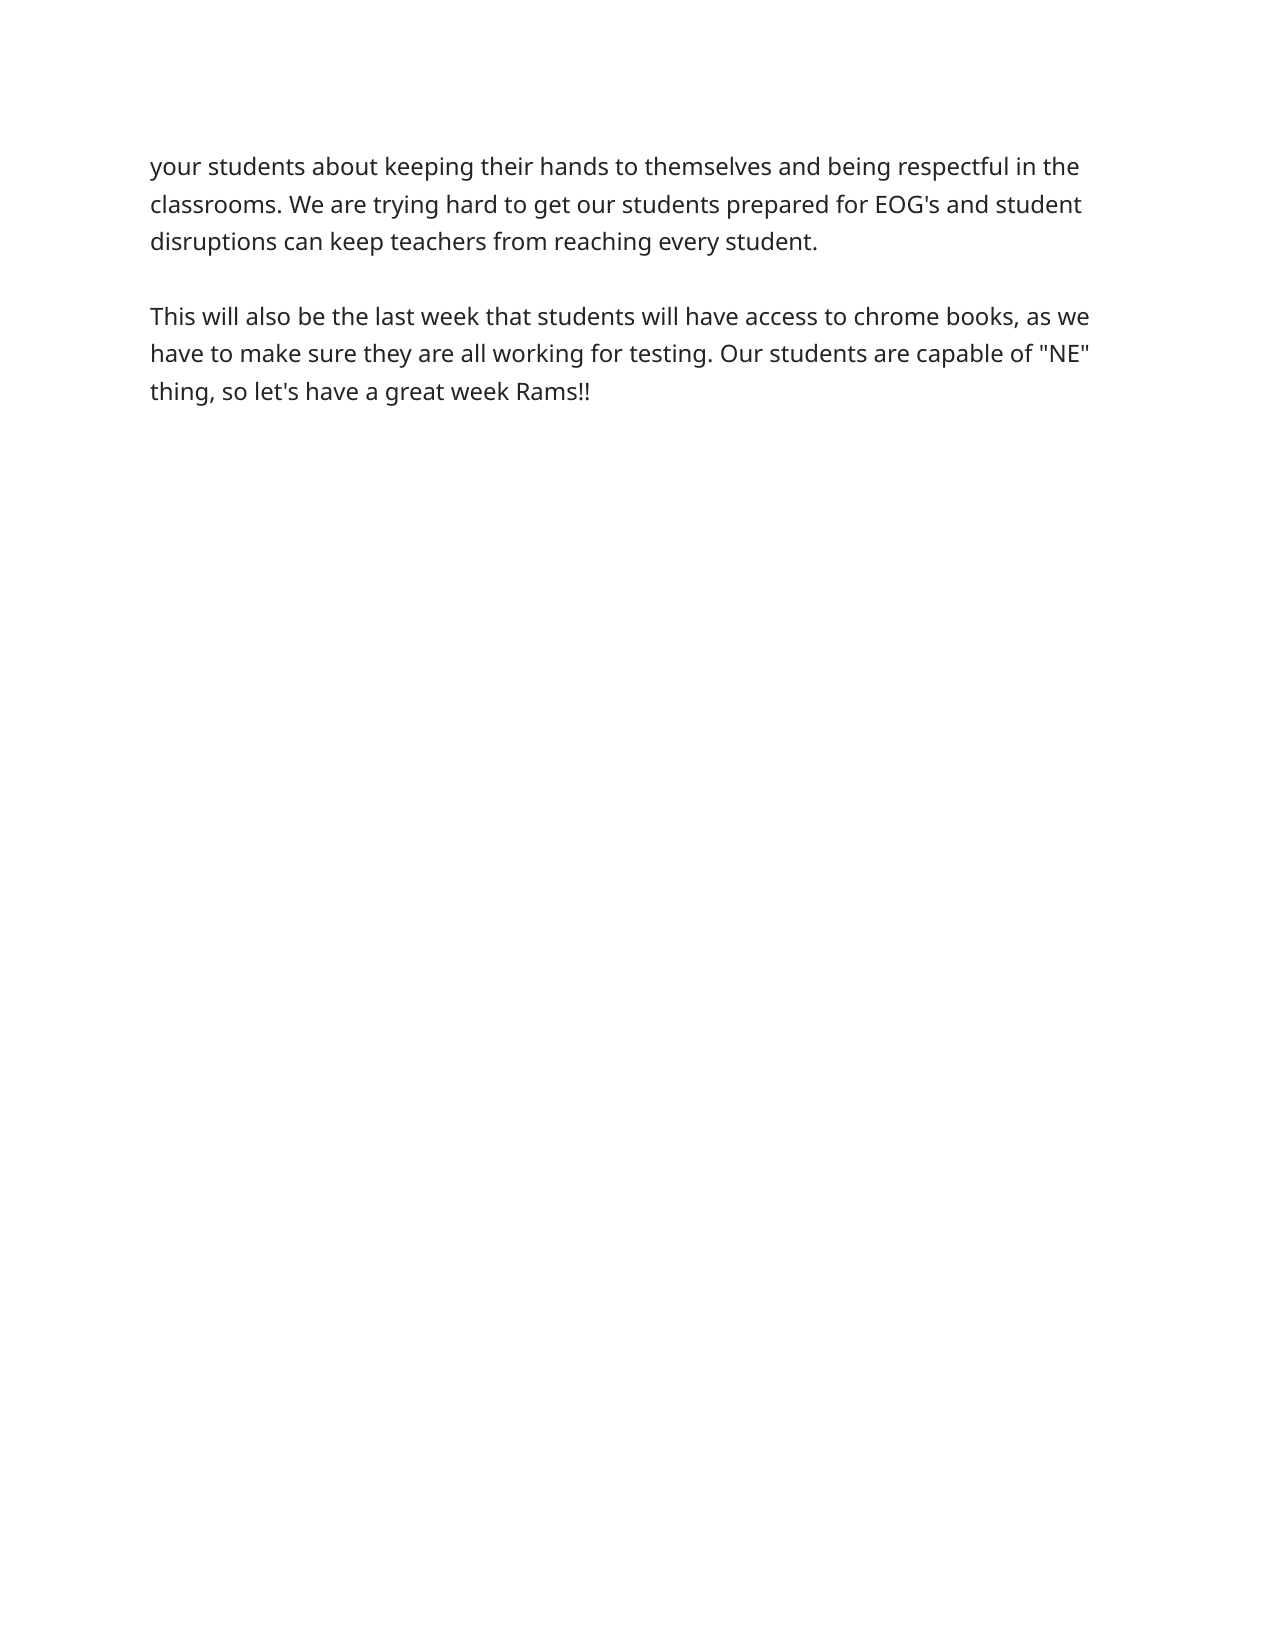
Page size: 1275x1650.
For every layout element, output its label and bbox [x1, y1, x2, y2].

text [150, 150, 1125, 407]
